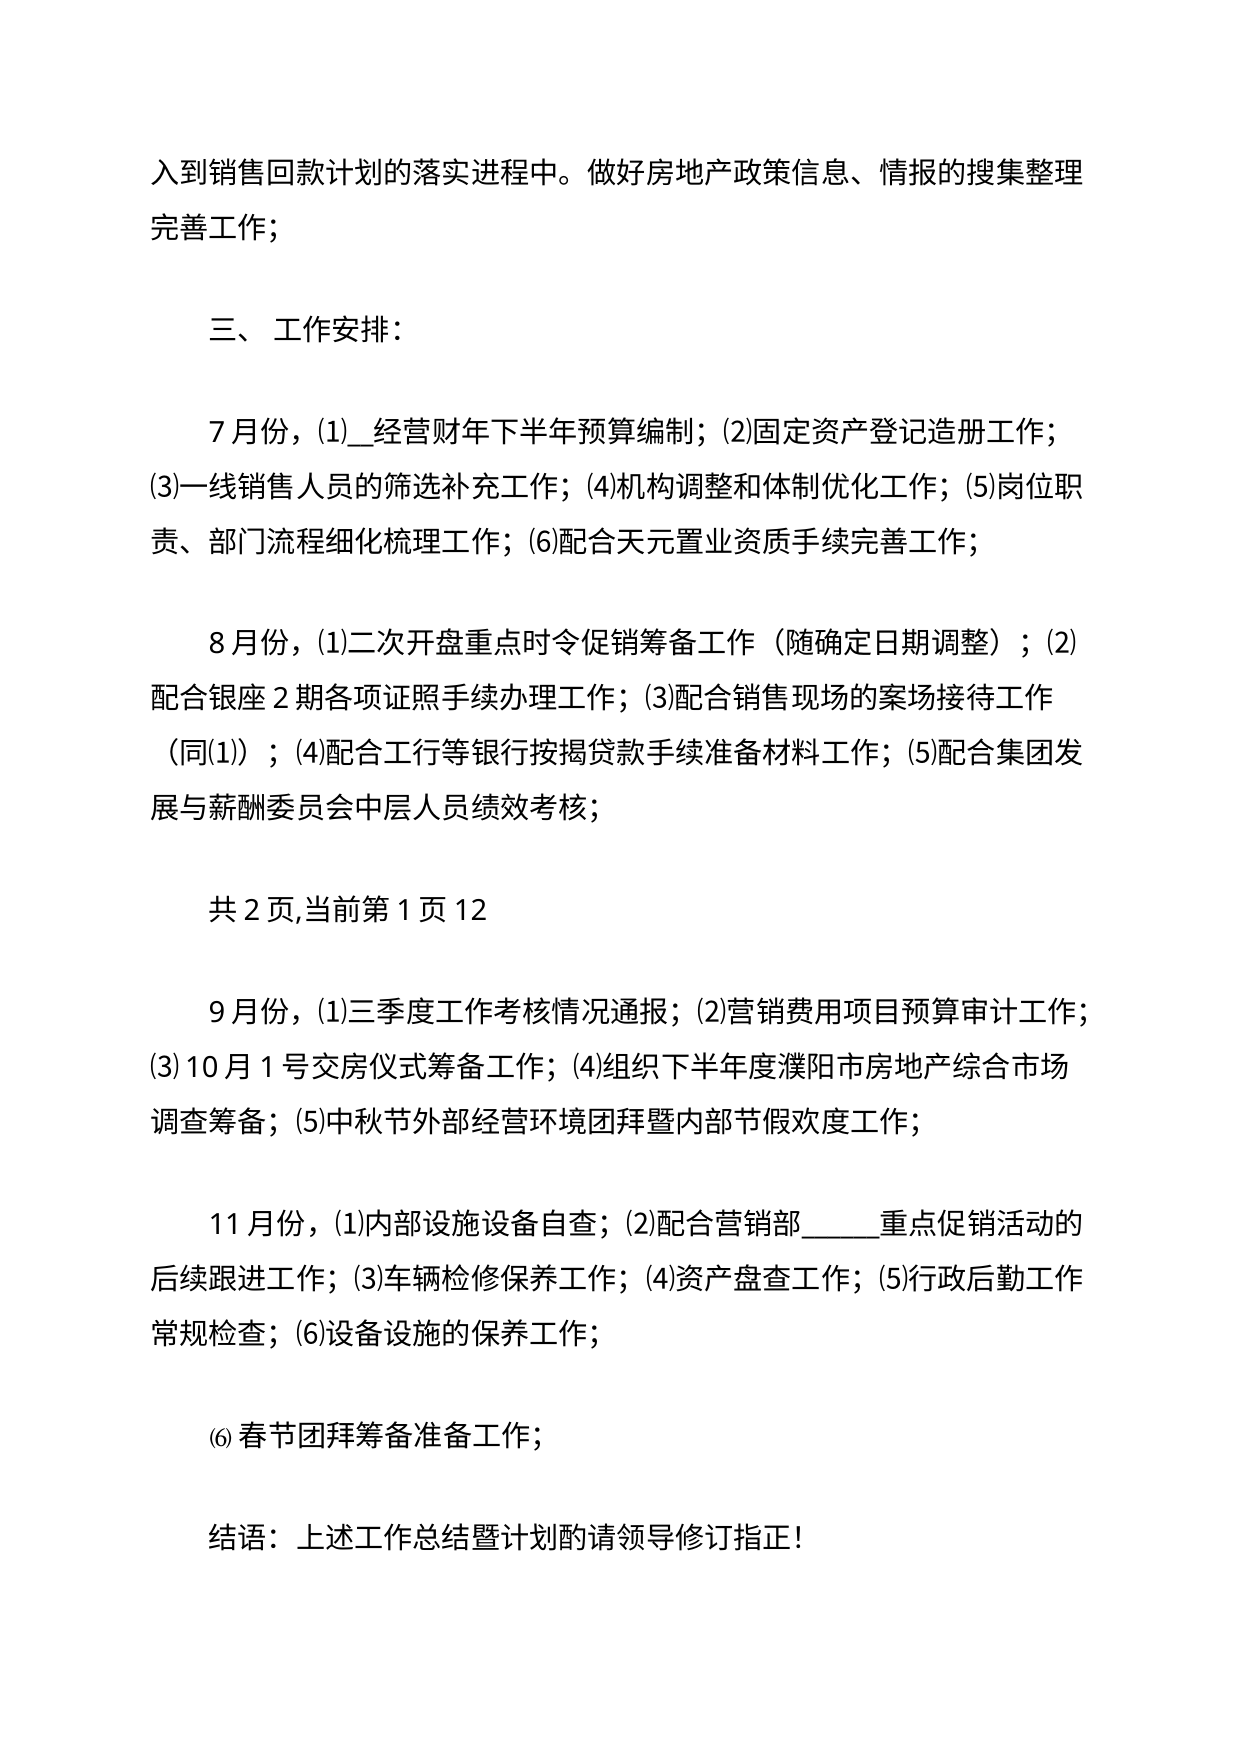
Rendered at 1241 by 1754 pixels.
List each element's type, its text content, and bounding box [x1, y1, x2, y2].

text 7月份，⑴__经营财年下半年预算编制；⑵固定资产登记造册工作；⑶一线销售人员的筛选补充工作；⑷机构调整和体制优化工作；⑸岗位职责、部门流程细化梳理工作；⑹配合天元置业资质手续完善工作； [150, 408, 1090, 561]
text 8月份，⑴二次开盘重点时令促销筹备工作（随确定日期调整）；⑵配合银座2期各项证照手续办理工作；⑶配合销售现场的案场接待工作（同⑴）；⑷配合工行等银行按揭贷款手续准备材料工作；⑸配合集团发展与薪酬委员会中层人员绩效考核； [150, 620, 1090, 827]
text ⑹春节团拜筹备准备工作； [150, 1412, 1090, 1454]
text 9月份，⑴三季度工作考核情况通报；⑵营销费用项目预算审计工作；⑶10月1号交房仪式筹备工作；⑷组织下半年度濮阳市房地产综合市场调查筹备；⑸中秋节外部经营环境团拜暨内部节假欢度工作； [150, 989, 1090, 1141]
text 三、 工作安排： [150, 307, 1090, 349]
text 共2页,当前第1页12 [150, 887, 1090, 929]
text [150, 150, 1090, 247]
text 结语：上述工作总结暨计划酌请领导修订指正！ [150, 1514, 1090, 1556]
text 11月份，⑴内部设施设备自查；⑵配合营销部______重点促销活动的后续跟进工作；⑶车辆检修保养工作；⑷资产盘查工作；⑸行政后勤工作常规检查；⑹设备设施的保养工作； [150, 1201, 1090, 1353]
